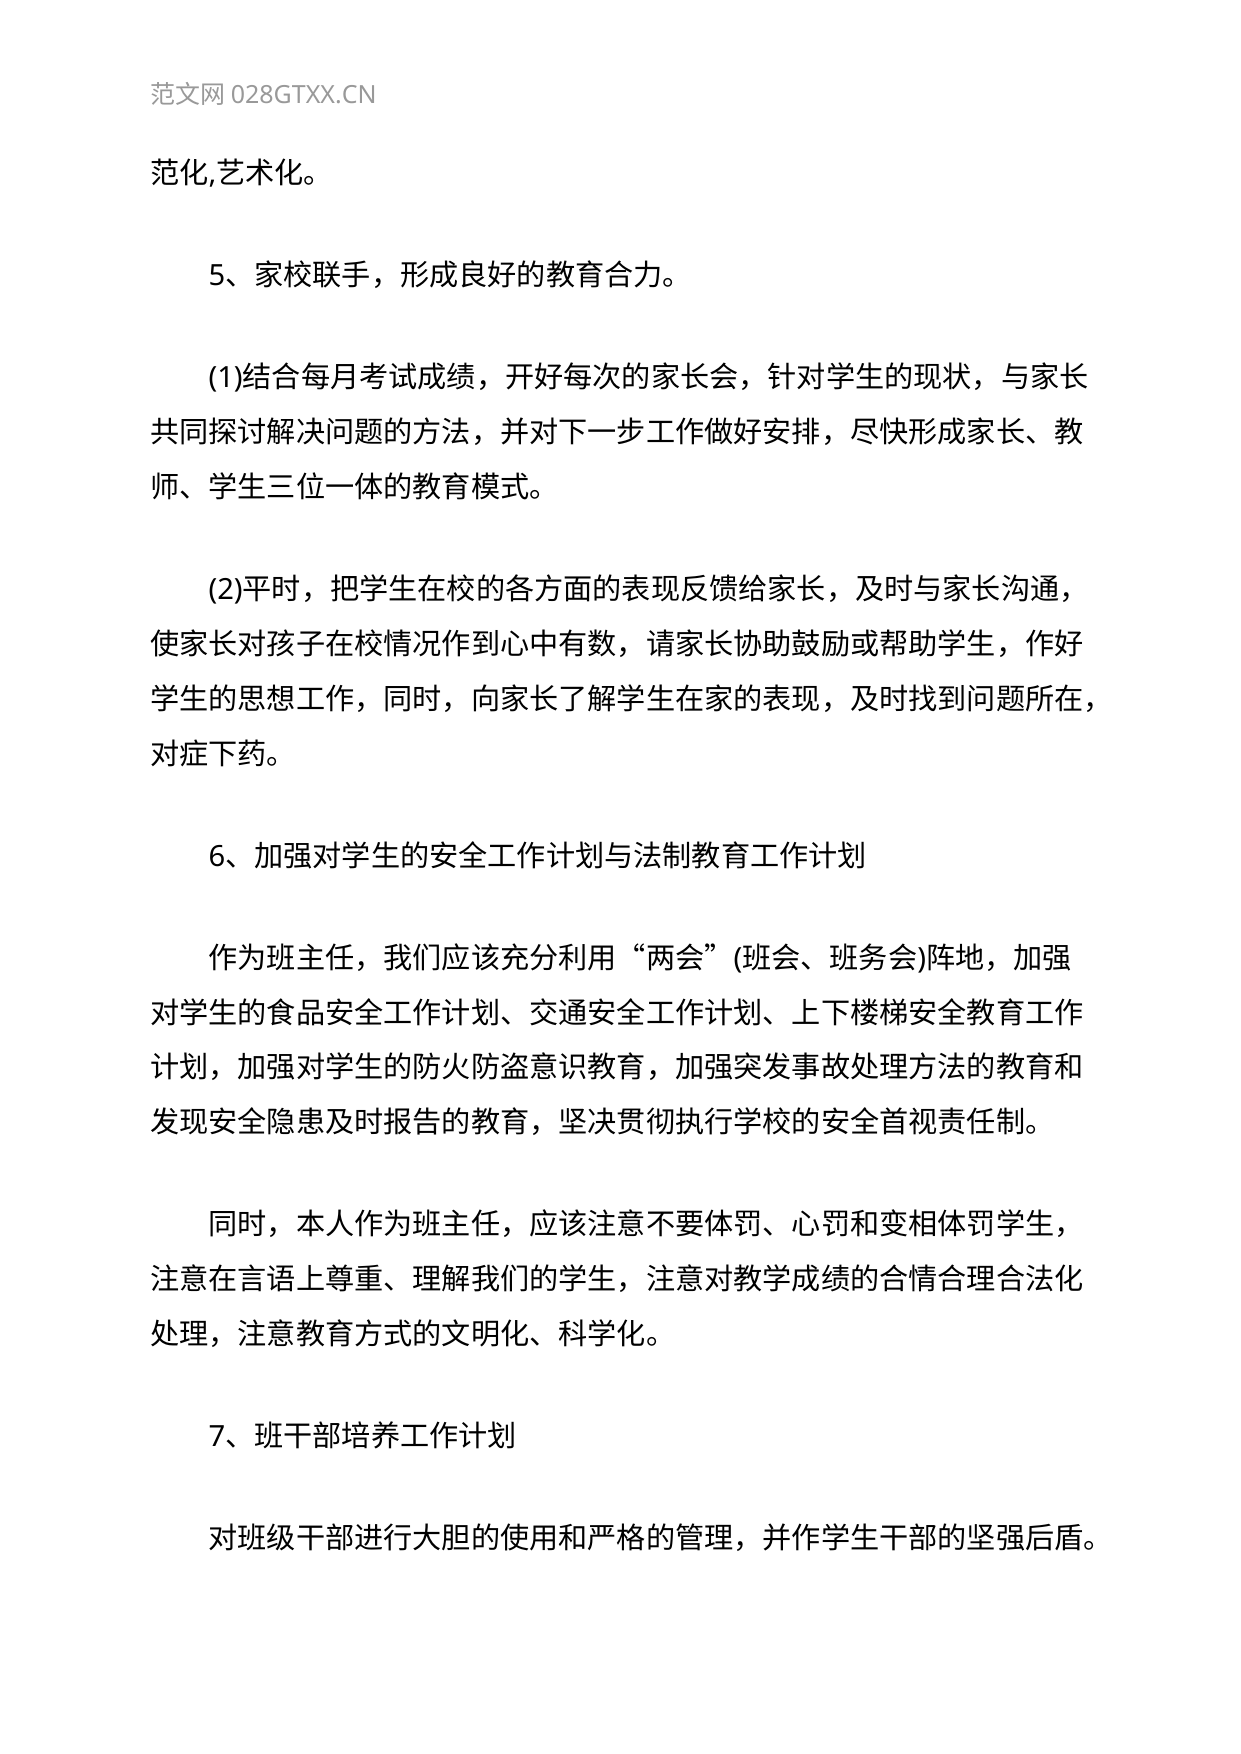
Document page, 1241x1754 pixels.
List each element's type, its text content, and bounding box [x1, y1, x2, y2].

text (2)平时，把学生在校的各方面的表现反馈给家长，及时与家长沟通，使家长对孩子在校情况作到心中有数，请家长协助鼓励或帮助学生，作好学生的思想工作，同时，向家长了解学生在家的表现，及时找到问题所在，对症下药。 [150, 566, 1090, 773]
text 5、家校联手，形成良好的教育合力。 [150, 252, 1090, 294]
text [150, 150, 1090, 192]
text 7、班干部培养工作计划 [150, 1412, 1090, 1455]
text (1)结合每月考试成绩，开好每次的家长会，针对学生的现状，与家长共同探讨解决问题的方法，并对下一步工作做好安排，尽快形成家长、教师、学生三位一体的教育模式。 [150, 354, 1090, 506]
text 6、加强对学生的安全工作计划与法制教育工作计划 [150, 832, 1090, 874]
text 同时，本人作为班主任，应该注意不要体罚、心罚和变相体罚学生，注意在言语上尊重、理解我们的学生，注意对教学成绩的合情合理合法化处理，注意教育方式的文明化、科学化。 [150, 1201, 1090, 1353]
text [150, 1514, 1090, 1557]
text 作为班主任，我们应该充分利用“两会”(班会、班务会)阵地，加强对学生的食品安全工作计划、交通安全工作计划、上下楼梯安全教育工作计划，加强对学生的防火防盗意识教育，加强突发事故处理方法的教育和发现安全隐患及时报告的教育，坚决贯彻执行学校的安全首视责任制。 [150, 934, 1090, 1141]
